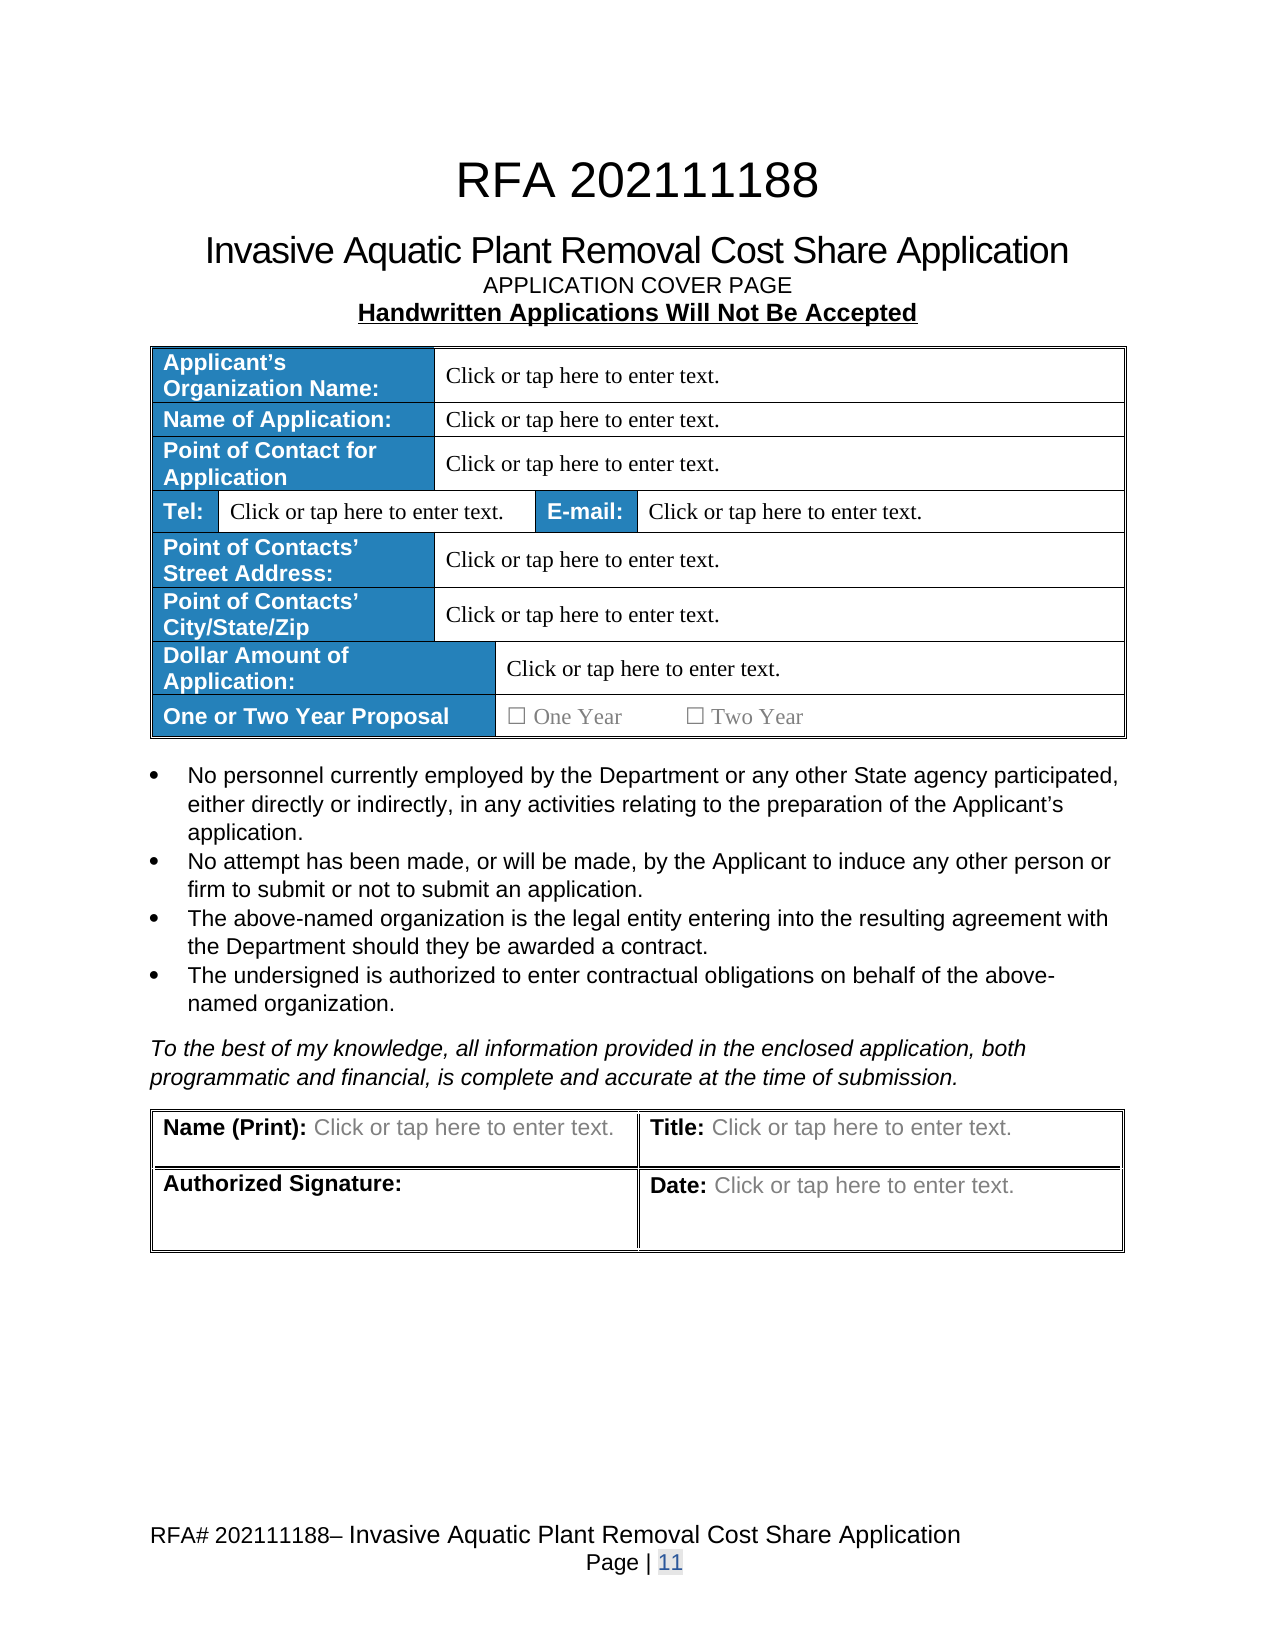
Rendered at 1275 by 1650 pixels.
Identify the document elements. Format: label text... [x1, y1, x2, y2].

text RFA 202111188 [150, 150, 1125, 207]
table_cell Dollar Amount of Application: [153, 642, 495, 694]
table_cell Date: [639, 1166, 1122, 1249]
text Handwritten Applications Will Not Be Accepted [150, 298, 1125, 327]
table_header Title: [639, 1112, 1122, 1166]
table_cell One Year Two Year [496, 695, 1124, 736]
table_cell Point of Contact for Application [153, 437, 434, 490]
title Invasive Aquatic Plant Removal Cost Share Application [150, 229, 1125, 272]
table_cell One or Two Year Proposal [153, 695, 495, 736]
text To the best of my knowledge, all information provided in the enclosed application, both programmatic and financial, is complete and accurate at the time of submission. [150, 1035, 1125, 1090]
table_header Applicant’s Organization Name: [153, 349, 434, 402]
table_cell Tel: [153, 491, 218, 532]
table_cell Point of Contacts’ Street Address: [153, 533, 434, 587]
table_cell Authorized Signature: [153, 1166, 638, 1249]
list The undersigned is authorized to enter contractual obligations on behalf of the above-named organization. [150, 962, 1125, 1016]
table_header Name (Print): [153, 1112, 638, 1166]
text APPLICATION COVER PAGE [150, 272, 1125, 298]
table_cell E-mail: [536, 491, 637, 532]
list No attempt has been made, or will be made, by the Applicant to induce any other person or firm to submit or not to submit an application. [150, 848, 1125, 903]
list The above-named organization is the legal entity entering into the resulting agreement with the Department should they be awarded a contract. [150, 905, 1125, 959]
table_cell Name of Application: [153, 403, 434, 436]
table_cell Point of Contacts’ City/State/Zip [153, 588, 434, 641]
list No personnel currently employed by the Department or any other State agency participated, either directly or indirectly, in any activities relating to the preparation of the Applicant’s application. [150, 762, 1125, 846]
